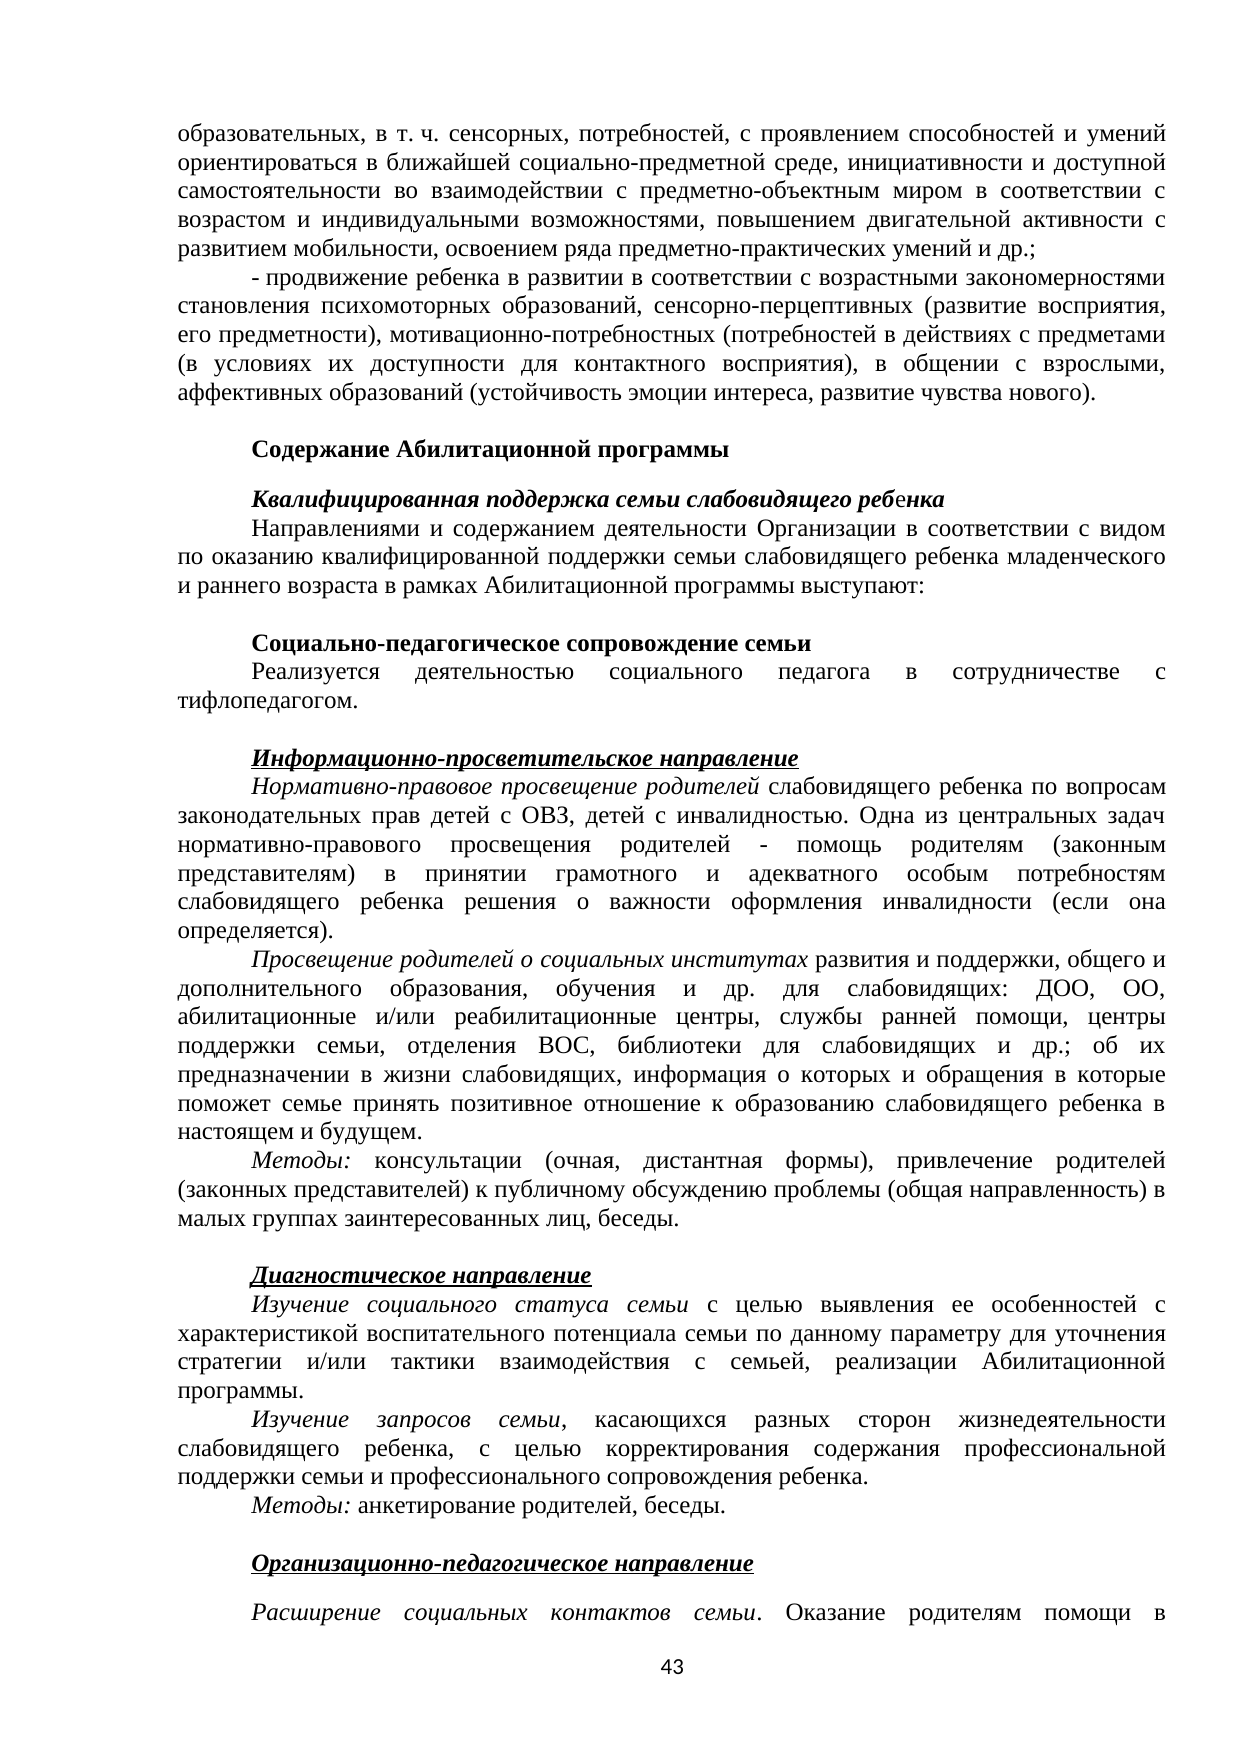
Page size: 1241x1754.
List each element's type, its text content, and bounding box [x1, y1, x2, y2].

text Содержание Абилитационной программы [177, 434, 1167, 463]
text Реализуется деятельностью социального педагога в сотрудничестве с тифлопедагогом. [177, 656, 1167, 714]
text Просвещение родителей о социальных институтах развития и поддержки, общего и дополнительного образования, обучения и др. для слабовидящих: ДОО, ОО, абилитационные и/или реабилитационные центры, службы ранней помощи, центры поддержки семьи, отделения ВОС, библиотеки для слабовидящих и др.; об их предназначении в жизни слабовидящих, информация о которых и обращения в которые поможет семье принять позитивное отношение к образованию слабовидящего ребенка в настоящем и будущем. [177, 944, 1167, 1145]
text Информационно-просветительское направление [177, 743, 1167, 771]
text - продвижение ребенка в развитии в соответствии с возрастными закономерностями становления психомоторных образований, сенсорно-перцептивных (развитие восприятия, его предметности), мотивационно-потребностных (потребностей в действиях с предметами (в условиях их доступности для контактного восприятия), в общении с взрослыми, аффективных образований (устойчивость эмоции интереса, развитие чувства нового). [177, 262, 1167, 406]
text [177, 1597, 1167, 1626]
text Методы: консультации (очная, дистантная формы), привлечение родителей (законных представителей) к публичному обсуждению проблемы (общая направленность) в малых группах заинтересованных лиц, беседы. [177, 1145, 1167, 1231]
text Организационно-педагогическое направление [177, 1548, 1167, 1576]
text Направлениями и содержанием деятельности Организации в соответствии с видом по оказанию квалифицированной поддержки семьи слабовидящего ребенка младенческого и раннего возраста в рамках Абилитационной программы выступают: [177, 513, 1167, 599]
text Методы: анкетирование родителей, беседы. [177, 1490, 1167, 1519]
text Социально-педагогическое сопровождение семьи [177, 628, 1167, 656]
text Нормативно-правовое просвещение родителей слабовидящего ребенка по вопросам законодательных прав детей с ОВЗ, детей с инвалидностью. Одна из центральных задач нормативно-правового просвещения родителей - помощь родителям (законным представителям) в принятии грамотного и адекватного особым потребностям слабовидящего ребенка решения о важности оформления инвалидности (если она определяется). [177, 771, 1167, 944]
text Изучение запросов семьи, касающихся разных сторон жизнедеятельности слабовидящего ребенка, с целью корректирования содержания профессиональной поддержки семьи и профессионального сопровождения ребенка. [177, 1404, 1167, 1490]
text Квалифицированная поддержка семьи слабовидящего ребенка [177, 484, 1167, 513]
text Изучение социального статуса семьи с целью выявления ее особенностей с характеристикой воспитательного потенциала семьи по данному параметру для уточнения стратегии и/или тактики взаимодействия с семьей, реализации Абилитационной программы. [177, 1289, 1167, 1404]
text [177, 118, 1167, 262]
text Диагностическое направление [177, 1260, 1167, 1289]
